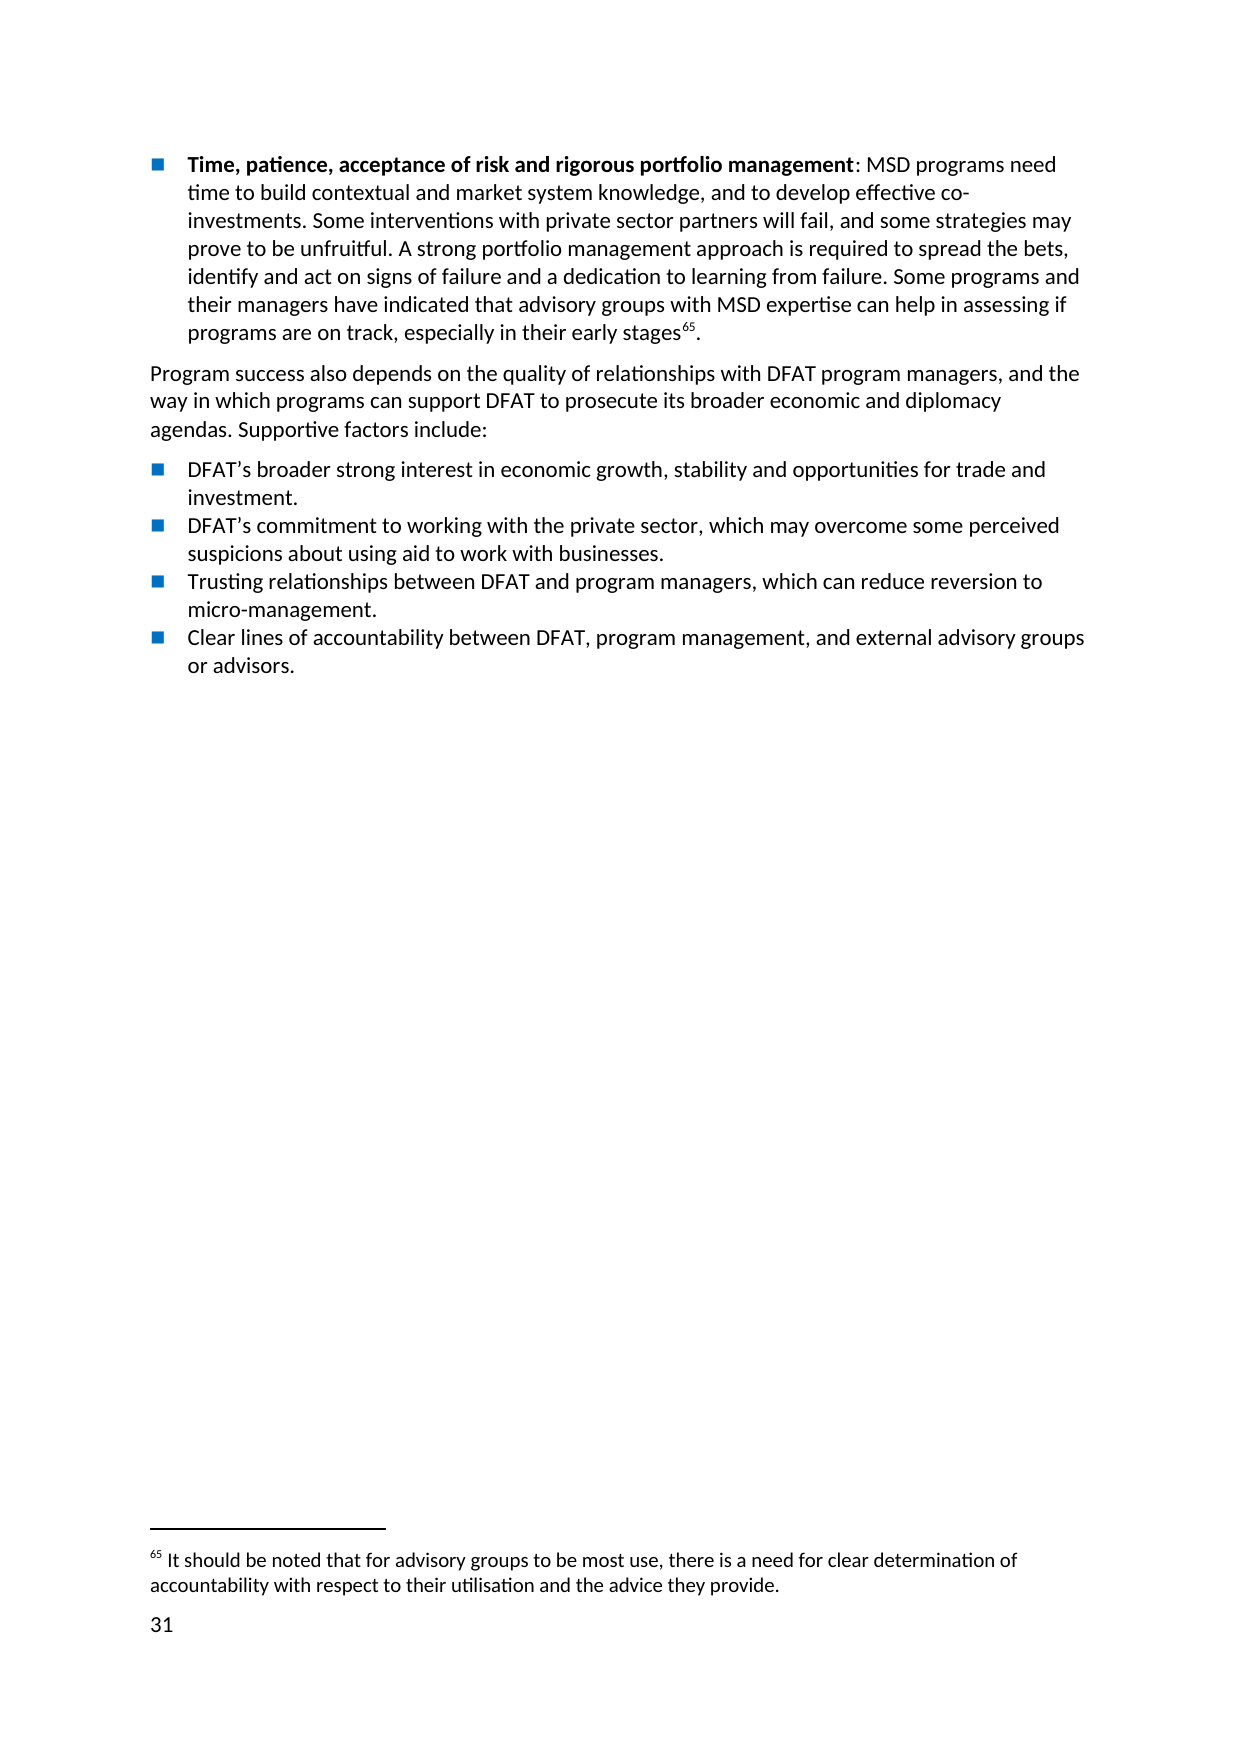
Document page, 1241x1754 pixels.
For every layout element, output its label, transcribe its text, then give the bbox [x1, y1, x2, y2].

list Clear lines of accountability between DFAT, program management, and external advisory groups or advisors. [150, 623, 1090, 679]
list Trusting relationships between DFAT and program managers, which can reduce reversion to micro-management. [150, 567, 1090, 623]
list DFAT’s commitment to working with the private sector, which may overcome some perceived suspicions about using aid to work with businesses. [150, 511, 1090, 567]
list DFAT’s broader strong interest in economic growth, stability and opportunities for trade and investment. [150, 455, 1090, 511]
list Time, patience, acceptance of risk and rigorous portfolio management: MSD programs need time to build contextual and market system knowledge, and to develop effective co-investments. Some interventions with private sector partners will fail, and some strategies may prove to be unfruitful. A strong portfolio management approach is required to spread the bets, identify and act on signs of failure and a dedication to learning from failure. Some programs and their managers have indicated that advisory groups with MSD expertise can help in assessing if programs are on track, especially in their early stages. [150, 150, 1090, 346]
text Program success also depends on the quality of relationships with DFAT program managers, and the way in which programs can support DFAT to prosecute its broader economic and diplomacy agendas. Supportive factors include: [150, 359, 1090, 443]
